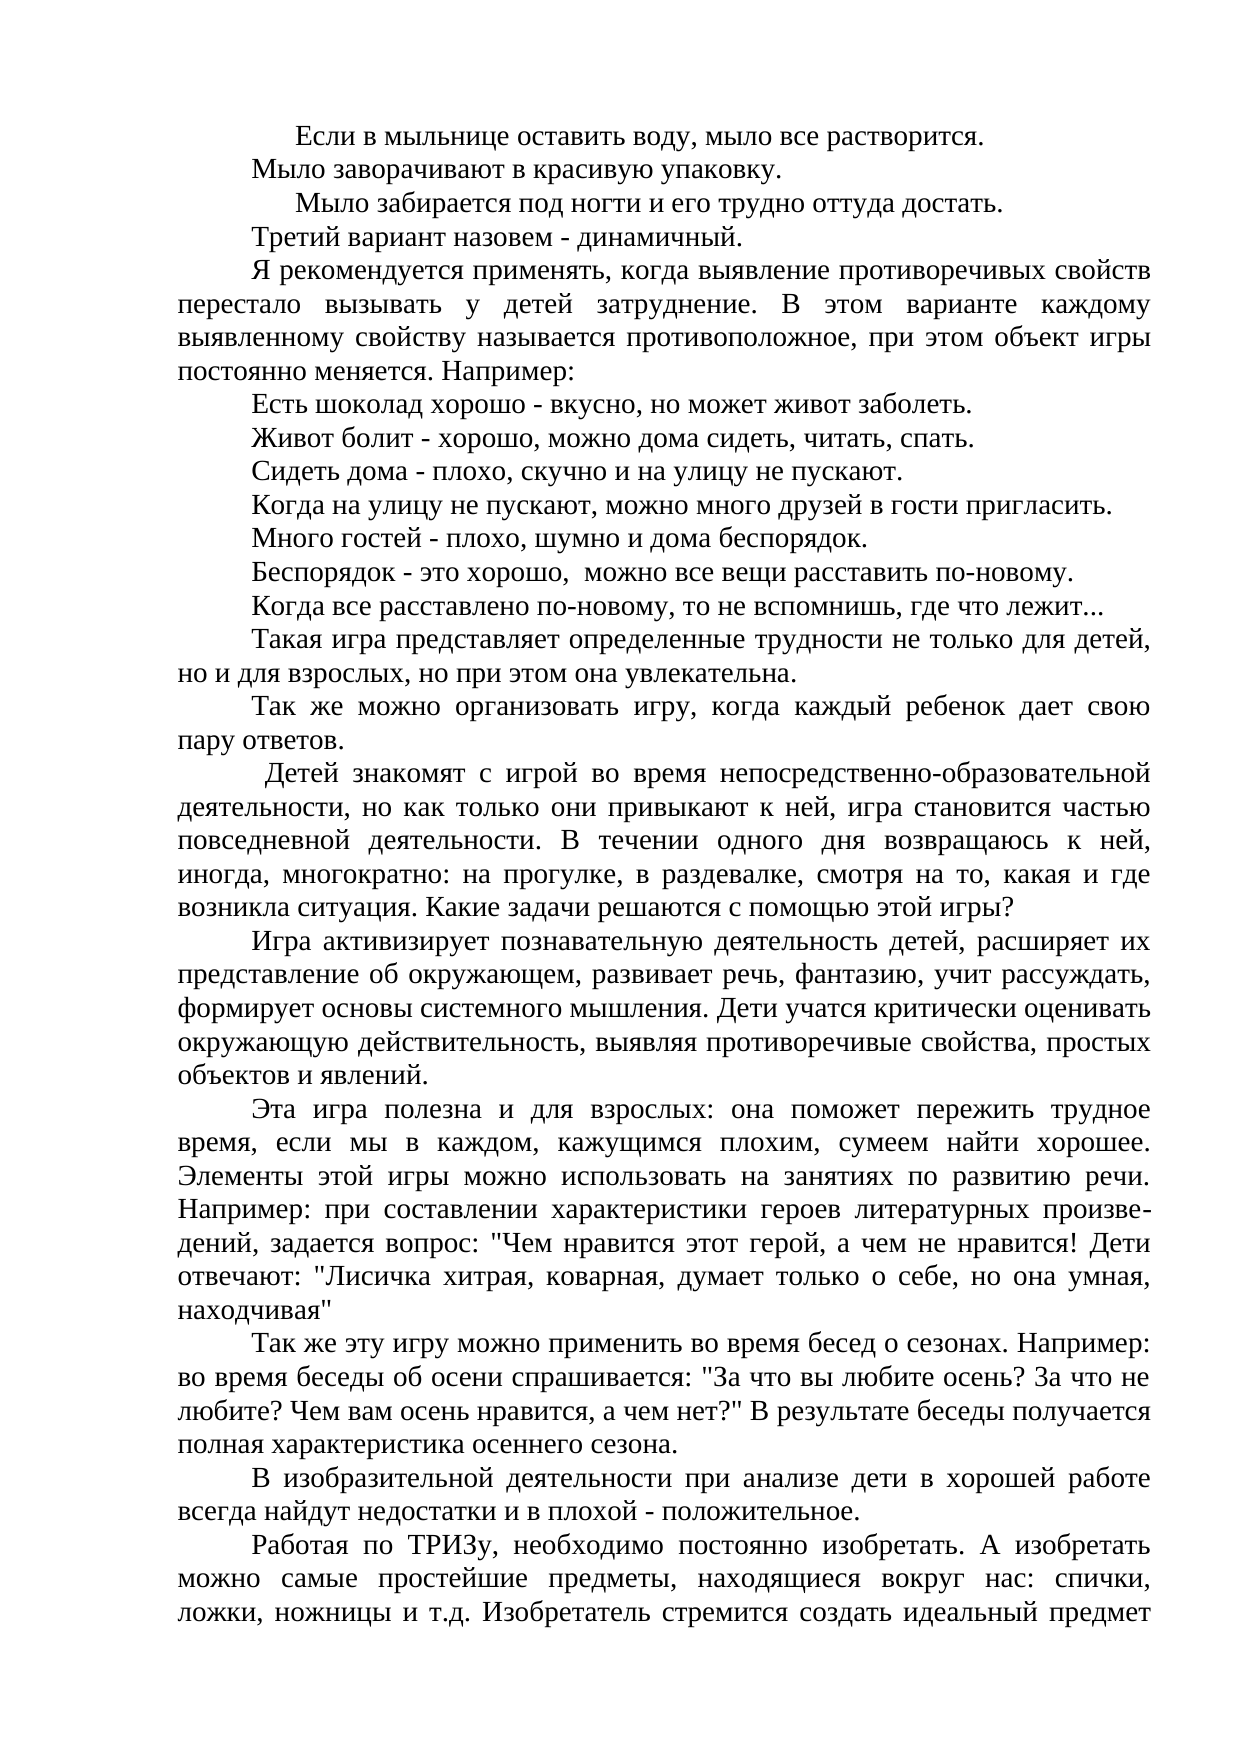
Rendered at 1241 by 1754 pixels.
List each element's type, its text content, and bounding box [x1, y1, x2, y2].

text Много гостей - плохо, шумно и дома беспорядок. [177, 521, 1152, 554]
text Так же эту игру можно применить во время бесед о сезонах. Например: во время беседы об осени спрашивается: "За что вы любите осень? 3а что не любите? Чем вам осень нравится, а чем нет?" В результате беседы получается полная характеристика осеннего сезона. [177, 1326, 1152, 1460]
text Когда все расставлено по-новому, то не вспомнишь, где что лежит... [177, 588, 1152, 621]
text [177, 1527, 1152, 1627]
text Сидеть дома - плохо, скучно и на улицу не пускают. [177, 453, 1152, 487]
text Когда на улицу не пускают, можно много друзей в гости пригласить. [177, 487, 1152, 521]
text Так же можно организовать игру, когда каждый ребенок дает свою пару ответов. [177, 688, 1152, 755]
text В изобразительной деятельности при анализе дети в хорошей работе всегда найдут недостатки и в плохой - положительное. [177, 1460, 1152, 1527]
text Есть шоколад хорошо - вкусно, но может живот заболеть. [177, 386, 1152, 420]
text Игра активизирует познавательную деятельность детей, расширяет их представление об окружающем, развивает речь, фантазию, учит рассуждать, формирует основы системного мышления. Дети учатся критически оценивать окружающую действительность, выявляя противоречивые свойства, простых объектов и явлений. [177, 923, 1152, 1091]
text Если в мыльнице оставить воду, мыло все растворится. [177, 118, 1152, 152]
text Живот болит - хорошо, можно дома сидеть, читать, спать. [177, 420, 1152, 453]
text Я рекомендуется применять, когда выявление противоречивых свойств перестало вызывать у детей затруднение. В этом варианте каждому выявленному свойству называется противоположное, при этом объект игры постоянно меняется. Например: [177, 252, 1152, 386]
text Третий вариант назовем - динамичный. [177, 219, 1152, 252]
text Мыло забирается под ногти и его трудно оттуда достать. [177, 185, 1152, 219]
text Такая игра представляет определенные трудности не только для детей, но и для взрослых, но при этом она увлекательна. [177, 621, 1152, 688]
text Мыло заворачивают в красивую упаковку. [177, 152, 1152, 185]
text Эта игра полезна и для взрослых: она поможет пережить трудное время, если мы в каждом, кажущимся плохим, сумеем найти хорошее. Элементы этой игры можно использовать на занятиях по развитию речи. Например: при составлении характеристики героев литературных произведений, задается вопрос: "Чем нравится этот герой, а чем не нравится! Дети отвечают: "Лисичка хитрая, коварная, думает только о себе, но она умная, находчивая" [177, 1091, 1152, 1326]
text Беспорядок - это хорошо, можно все вещи расставить по-новому. [177, 554, 1152, 588]
text Детей знакомят с игрой во время непосредственно-образовательной деятельности, но как только они привыкают к ней, игра становится частью повседневной деятельности. В течении одного дня возвращаюсь к ней, иногда, многократно: на прогулке, в раздевалке, смотря на то, какая и где возникла ситуация. Какие задачи решаются с помощью этой игры? [177, 755, 1152, 923]
